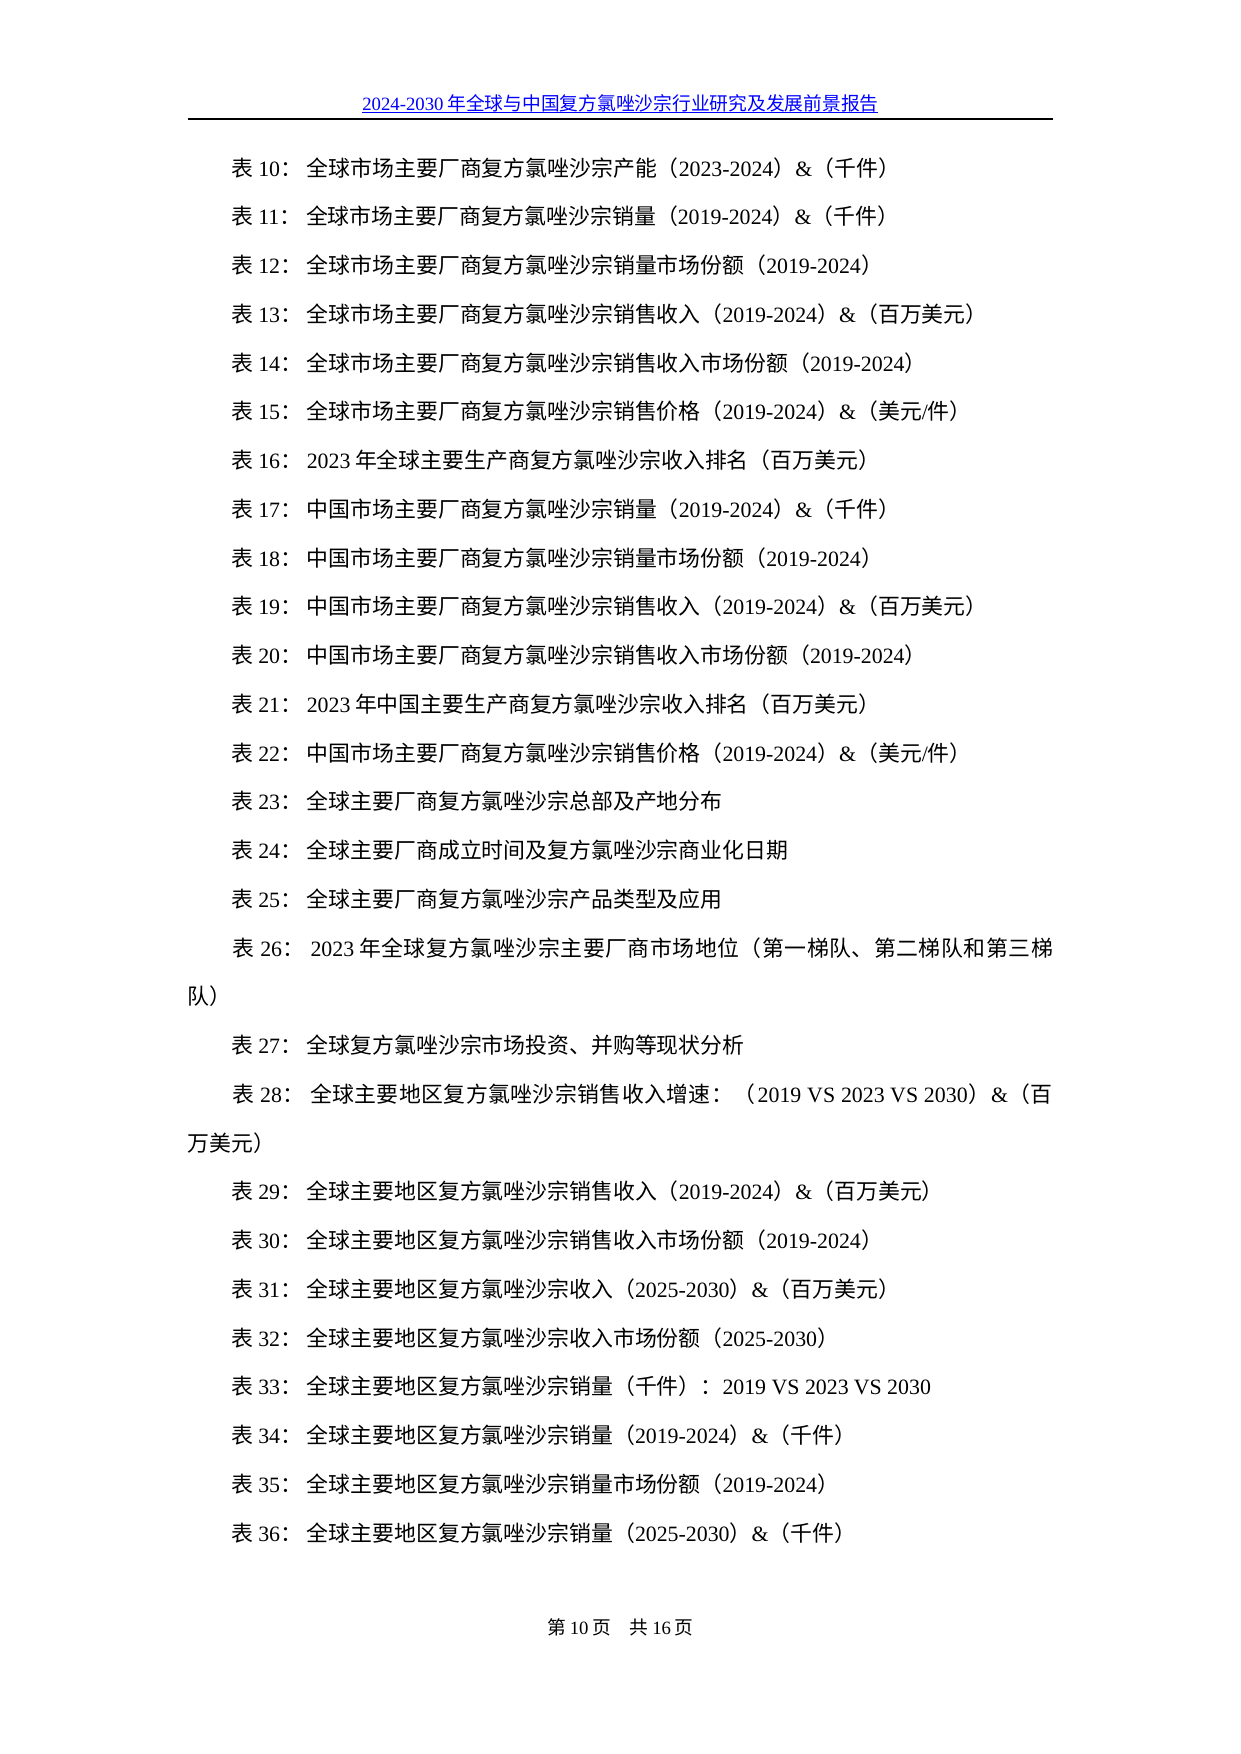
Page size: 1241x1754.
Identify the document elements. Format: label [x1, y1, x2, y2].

text [187, 150, 1053, 1548]
